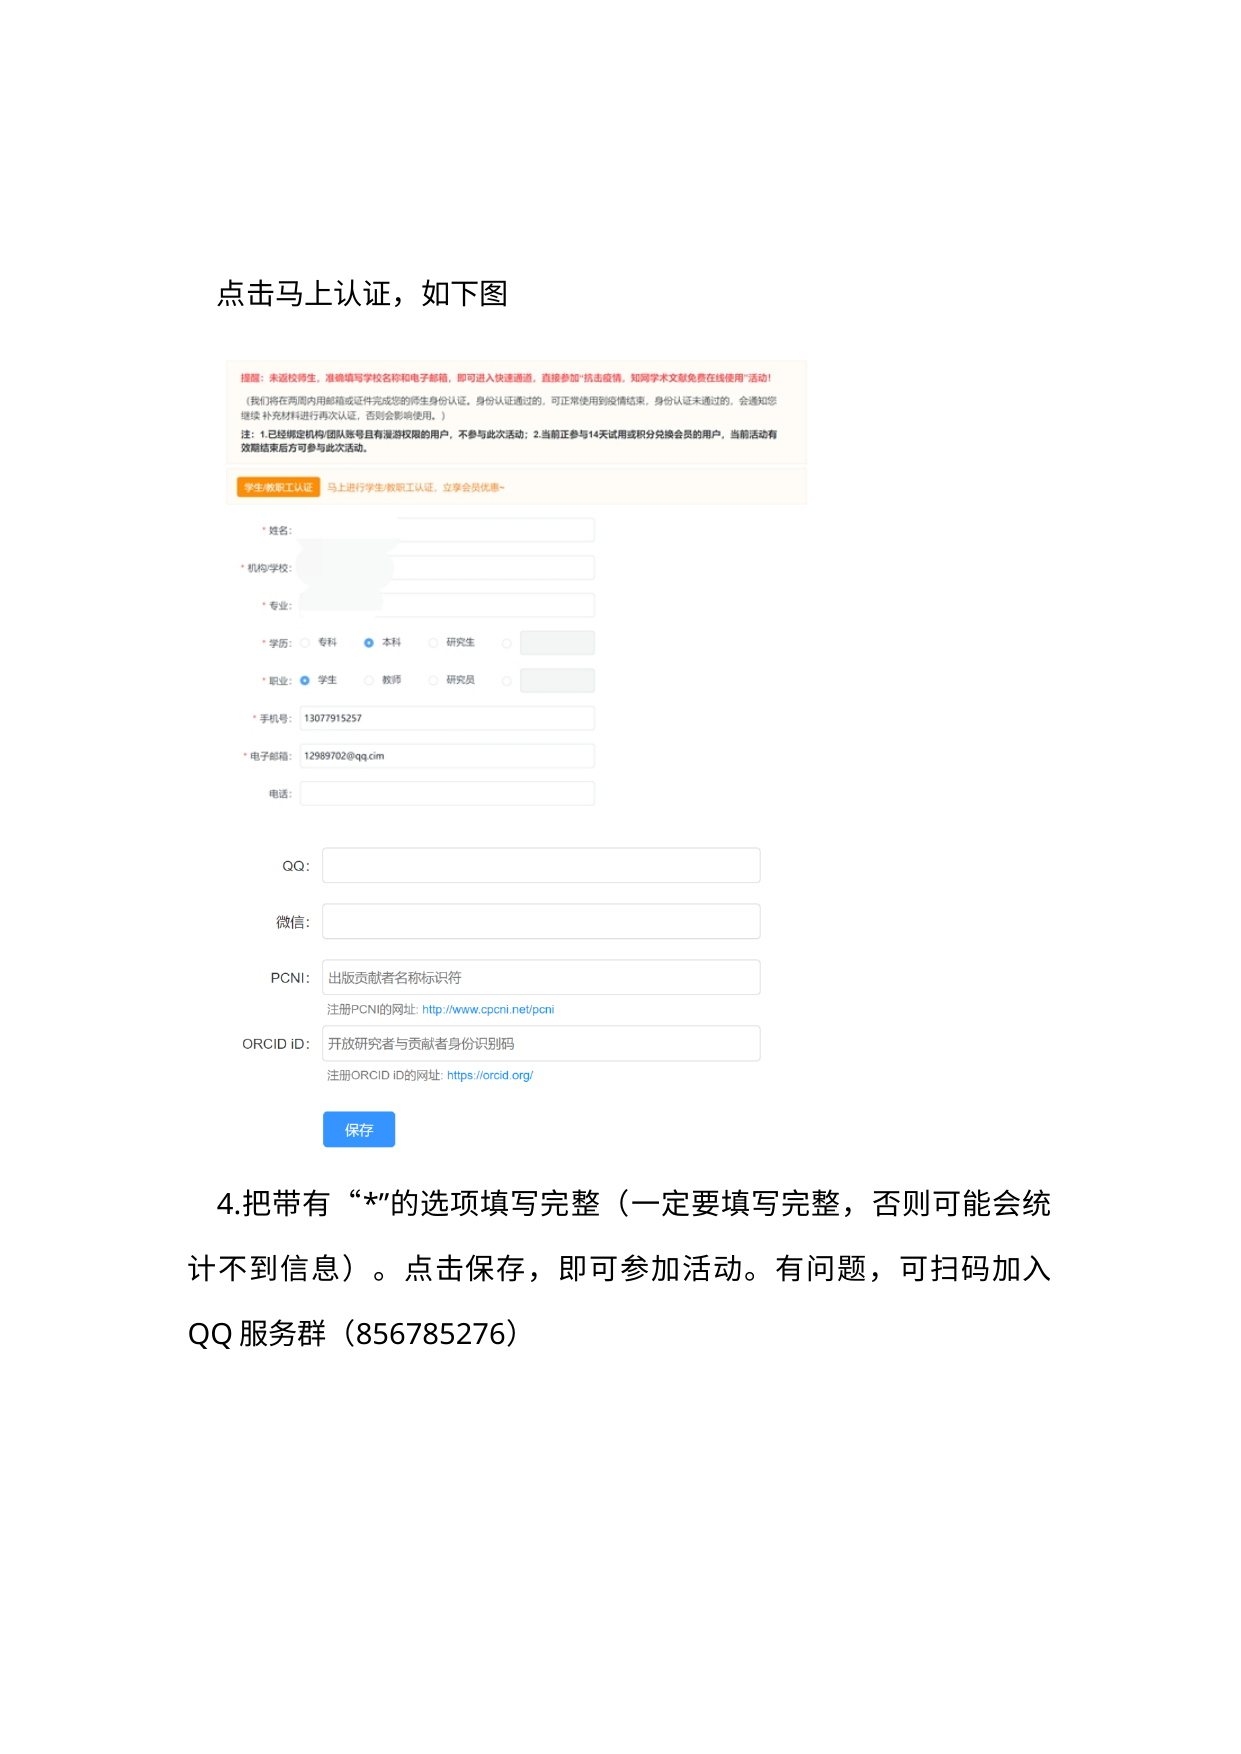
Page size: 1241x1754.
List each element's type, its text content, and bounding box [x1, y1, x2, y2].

text 4.把带有“*”的选项填写完整（一定要填写完整，否则可能会统计不到信息）。点击保存，即可参加活动。有问题，可扫码加入QQ服务群（856785276） [187, 1169, 1053, 1364]
picture [225, 844, 951, 1158]
text 点击马上认证，如下图 [187, 259, 1053, 324]
picture [225, 357, 832, 816]
